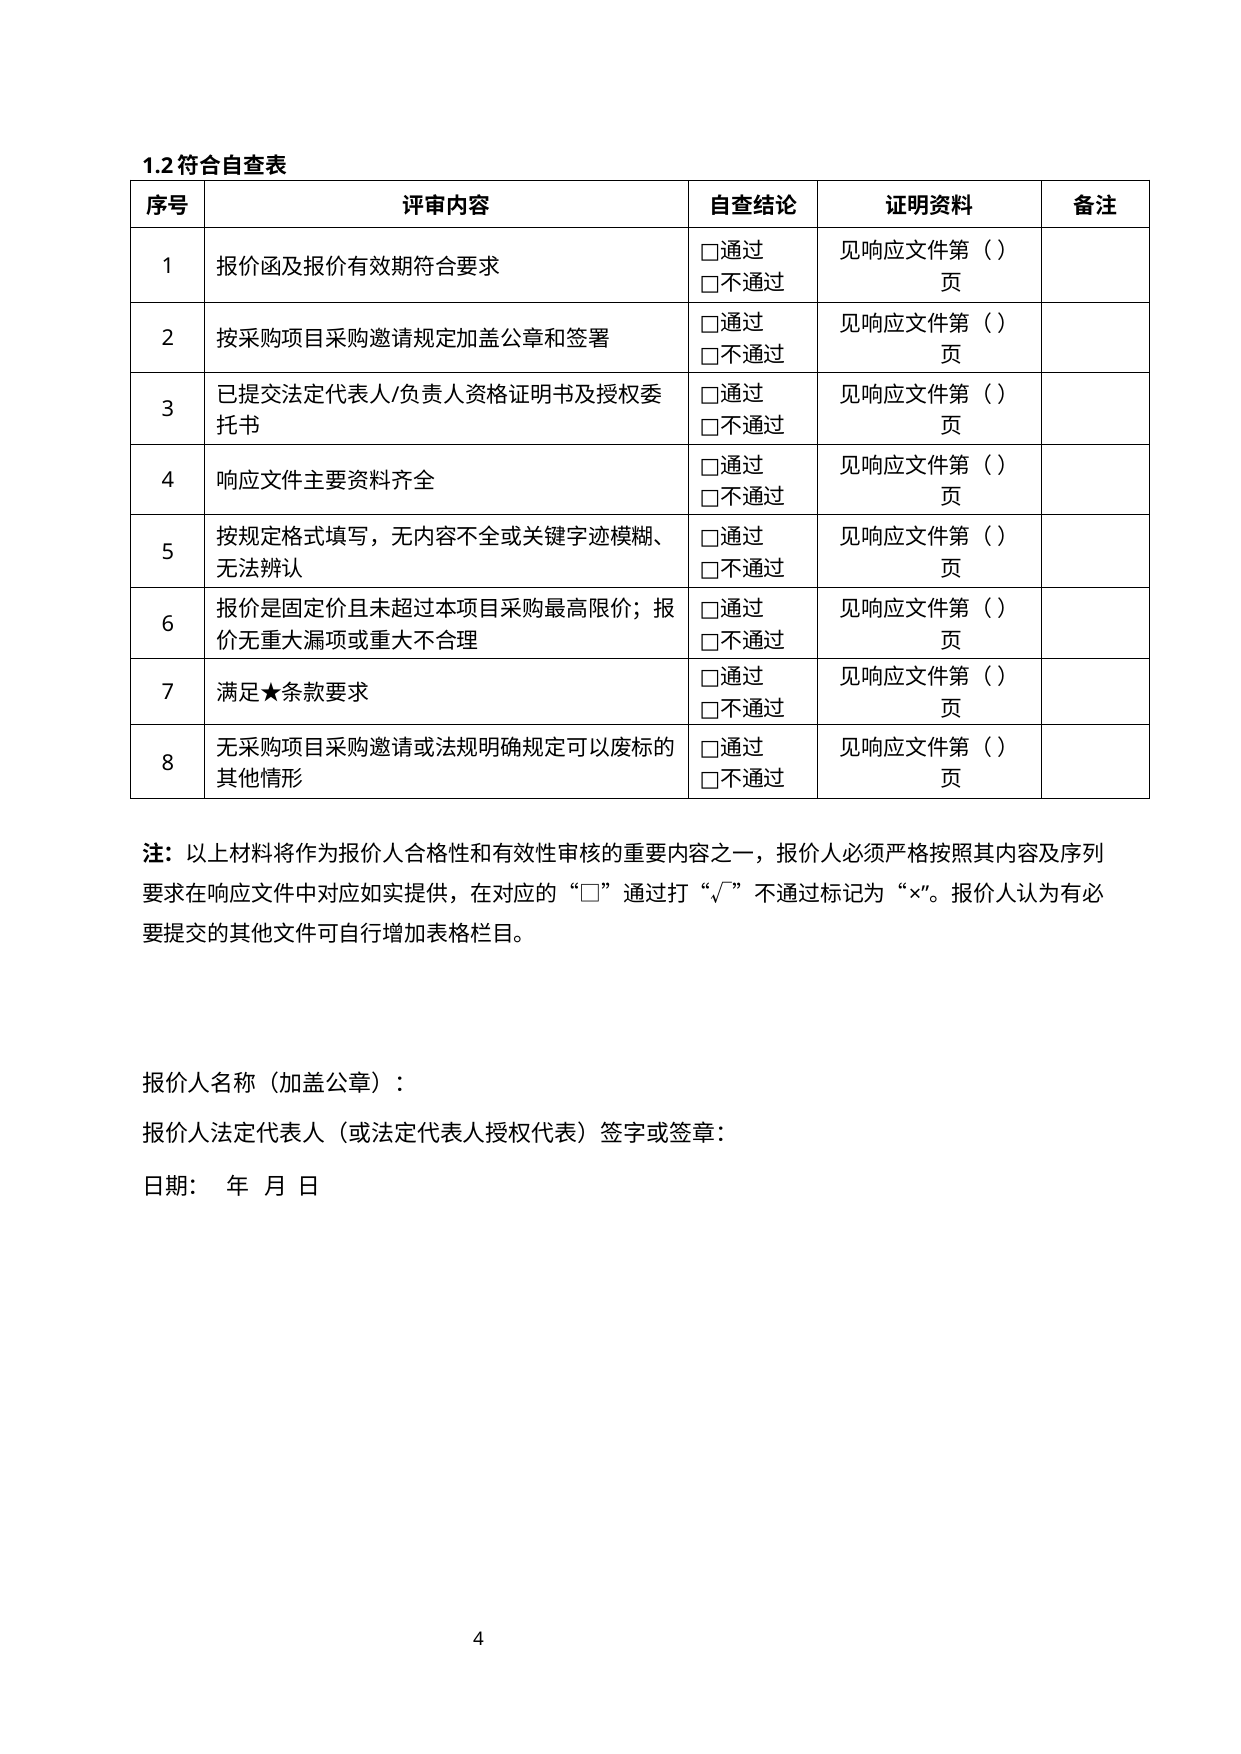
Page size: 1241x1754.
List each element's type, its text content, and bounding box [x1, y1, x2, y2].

table_cell 3 [131, 373, 204, 444]
table_cell □通过 □不通过 [689, 659, 817, 724]
table_cell 5 [131, 515, 204, 587]
text 报价人名称（加盖公章）： [142, 1065, 1104, 1098]
table_header 自查结论 [689, 181, 817, 227]
table_header 序号 [131, 181, 204, 227]
table_cell 见响应文件第（ ）页 [818, 659, 1041, 724]
table_cell □通过 □不通过 [689, 725, 817, 798]
table_cell [1042, 588, 1149, 657]
table_cell 2 [131, 303, 204, 372]
table_cell 6 [131, 588, 204, 657]
table_cell □通过 □不通过 [689, 445, 817, 514]
table_cell 满足★条款要求 [205, 659, 688, 724]
table_cell [1042, 659, 1149, 724]
table_cell 见响应文件第（ ）页 [818, 588, 1041, 657]
table_cell [1042, 303, 1149, 372]
table_cell [1042, 515, 1149, 587]
table_cell 7 [131, 659, 204, 724]
text 注：以上材料将作为报价人合格性和有效性审核的重要内容之一，报价人必须严格按照其内容及序列要求在响应文件中对应如实提供，在对应的“□”通过打“√”不通过标记为“×”。报价人认为有必要提交的其他文件可自行增加表格栏目。 [142, 836, 1104, 947]
table_cell □通过 □不通过 [689, 303, 817, 372]
table_cell 报价函及报价有效期符合要求 [205, 228, 688, 302]
table_cell □通过 □不通过 [689, 588, 817, 657]
table_cell □通过 □不通过 [689, 228, 817, 302]
table_cell □通过 □不通过 [689, 373, 817, 444]
table_cell [1042, 725, 1149, 798]
text 报价人法定代表人（或法定代表人授权代表）签字或签章： [142, 1115, 1104, 1148]
table_header 证明资料 [818, 181, 1041, 227]
table_cell 见响应文件第（ ）页 [818, 515, 1041, 587]
text 日期： 年 月 日 [142, 1164, 1104, 1202]
table_cell 8 [131, 725, 204, 798]
table_cell 按规定格式填写，无内容不全或关键字迹模糊、无法辨认 [205, 515, 688, 587]
text 1.2符合自查表 [142, 148, 1104, 179]
table_cell [1042, 445, 1149, 514]
table_cell □通过 □不通过 [689, 515, 817, 587]
table_cell 见响应文件第（ ）页 [818, 228, 1041, 302]
table_cell [1042, 373, 1149, 444]
table_cell 1 [131, 228, 204, 302]
table_cell 报价是固定价且未超过本项目采购最高限价；报价无重大漏项或重大不合理 [205, 588, 688, 657]
table_header 备注 [1042, 181, 1149, 227]
table_cell 见响应文件第（ ）页 [818, 303, 1041, 372]
table_cell 已提交法定代表人/负责人资格证明书及授权委托书 [205, 373, 688, 444]
table_header 评审内容 [205, 181, 688, 227]
table_cell 4 [131, 445, 204, 514]
table_cell 见响应文件第（ ）页 [818, 445, 1041, 514]
table_cell 无采购项目采购邀请或法规明确规定可以废标的其他情形 [205, 725, 688, 798]
table_cell [1042, 228, 1149, 302]
table_cell 按采购项目采购邀请规定加盖公章和签署 [205, 303, 688, 372]
table_cell 响应文件主要资料齐全 [205, 445, 688, 514]
table_cell 见响应文件第（ ）页 [818, 725, 1041, 798]
table_cell 见响应文件第（ ）页 [818, 373, 1041, 444]
